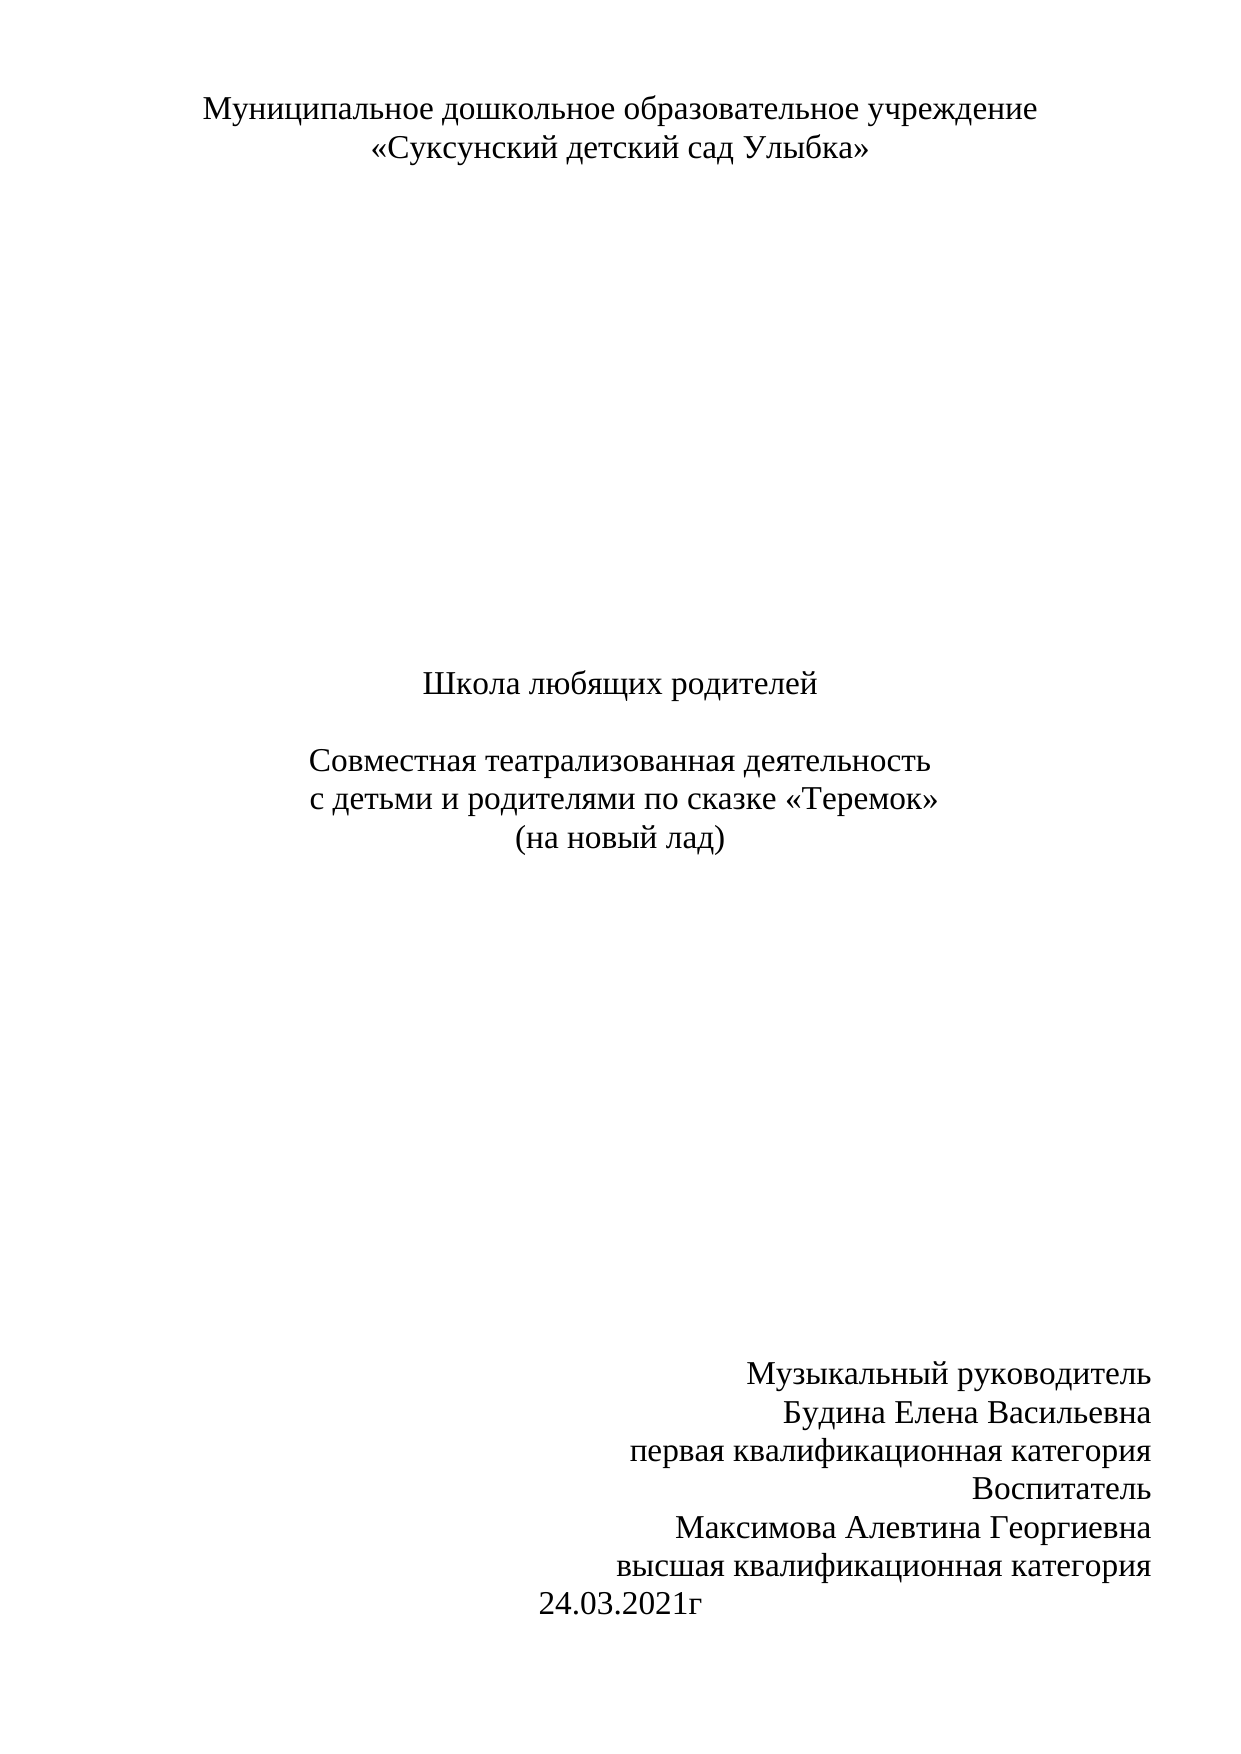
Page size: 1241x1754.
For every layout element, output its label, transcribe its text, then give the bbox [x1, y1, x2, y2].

text первая квалификационная категория [89, 1430, 1152, 1469]
text Будина Елена Васильевна [89, 1392, 1152, 1430]
text 24.03.2021г [89, 1584, 1152, 1622]
text с детьми и родителями по сказке «Теремок» [89, 779, 1152, 817]
text «Суксунский детский сад Улыбка» [89, 127, 1152, 165]
text Школа любящих родителей [89, 664, 1152, 702]
text Муниципальное дошкольное образовательное учреждение [89, 89, 1152, 127]
text Музыкальный руководитель [89, 1354, 1152, 1392]
text Воспитатель [89, 1469, 1152, 1507]
text Максимова Алевтина Георгиевна [89, 1507, 1152, 1545]
text высшая квалификационная категория [89, 1545, 1152, 1584]
text Совместная театрализованная деятельность [89, 740, 1152, 779]
text (на новый лад) [89, 817, 1152, 855]
